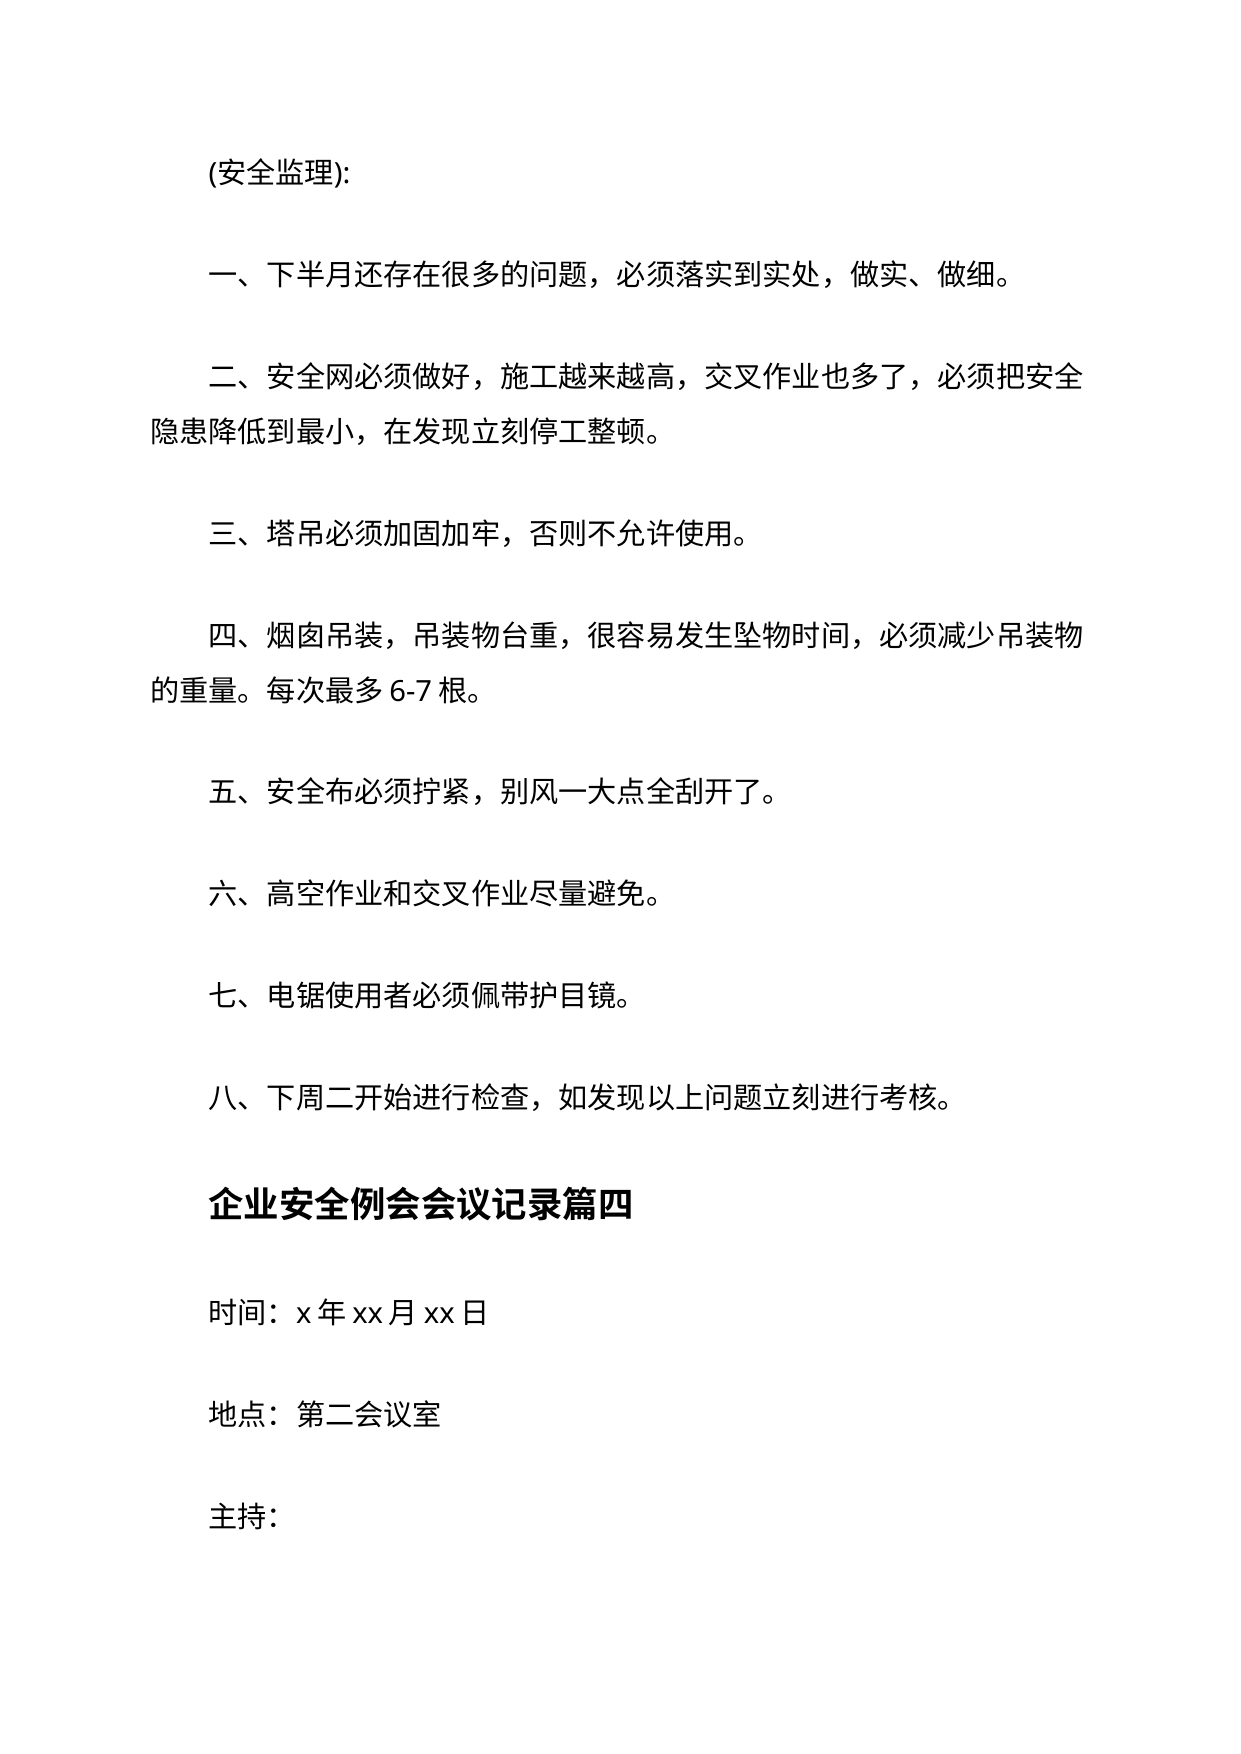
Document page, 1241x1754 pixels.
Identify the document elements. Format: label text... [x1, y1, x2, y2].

text 时间：x年xx月xx日 [150, 1289, 1090, 1332]
text 六、高空作业和交叉作业尽量避免。 [150, 871, 1090, 913]
text 企业安全例会会议记录篇四 [150, 1176, 1090, 1227]
text 主持： [150, 1493, 1090, 1536]
text 一、下半月还存在很多的问题，必须落实到实处，做实、做细。 [150, 252, 1090, 294]
text 七、电锯使用者必须佩带护目镜。 [150, 973, 1090, 1015]
text (安全监理): [150, 150, 1090, 192]
text 五、安全布必须拧紧，别风一大点全刮开了。 [150, 769, 1090, 811]
text 八、下周二开始进行检查，如发现以上问题立刻进行考核。 [150, 1074, 1090, 1117]
text 地点：第二会议室 [150, 1392, 1090, 1434]
text 三、塔吊必须加固加牢，否则不允许使用。 [150, 510, 1090, 553]
text 四、烟囱吊装，吊装物台重，很容易发生坠物时间，必须减少吊装物的重量。每次最多6-7根。 [150, 612, 1090, 709]
text 二、安全网必须做好，施工越来越高，交叉作业也多了，必须把安全隐患降低到最小，在发现立刻停工整顿。 [150, 354, 1090, 451]
